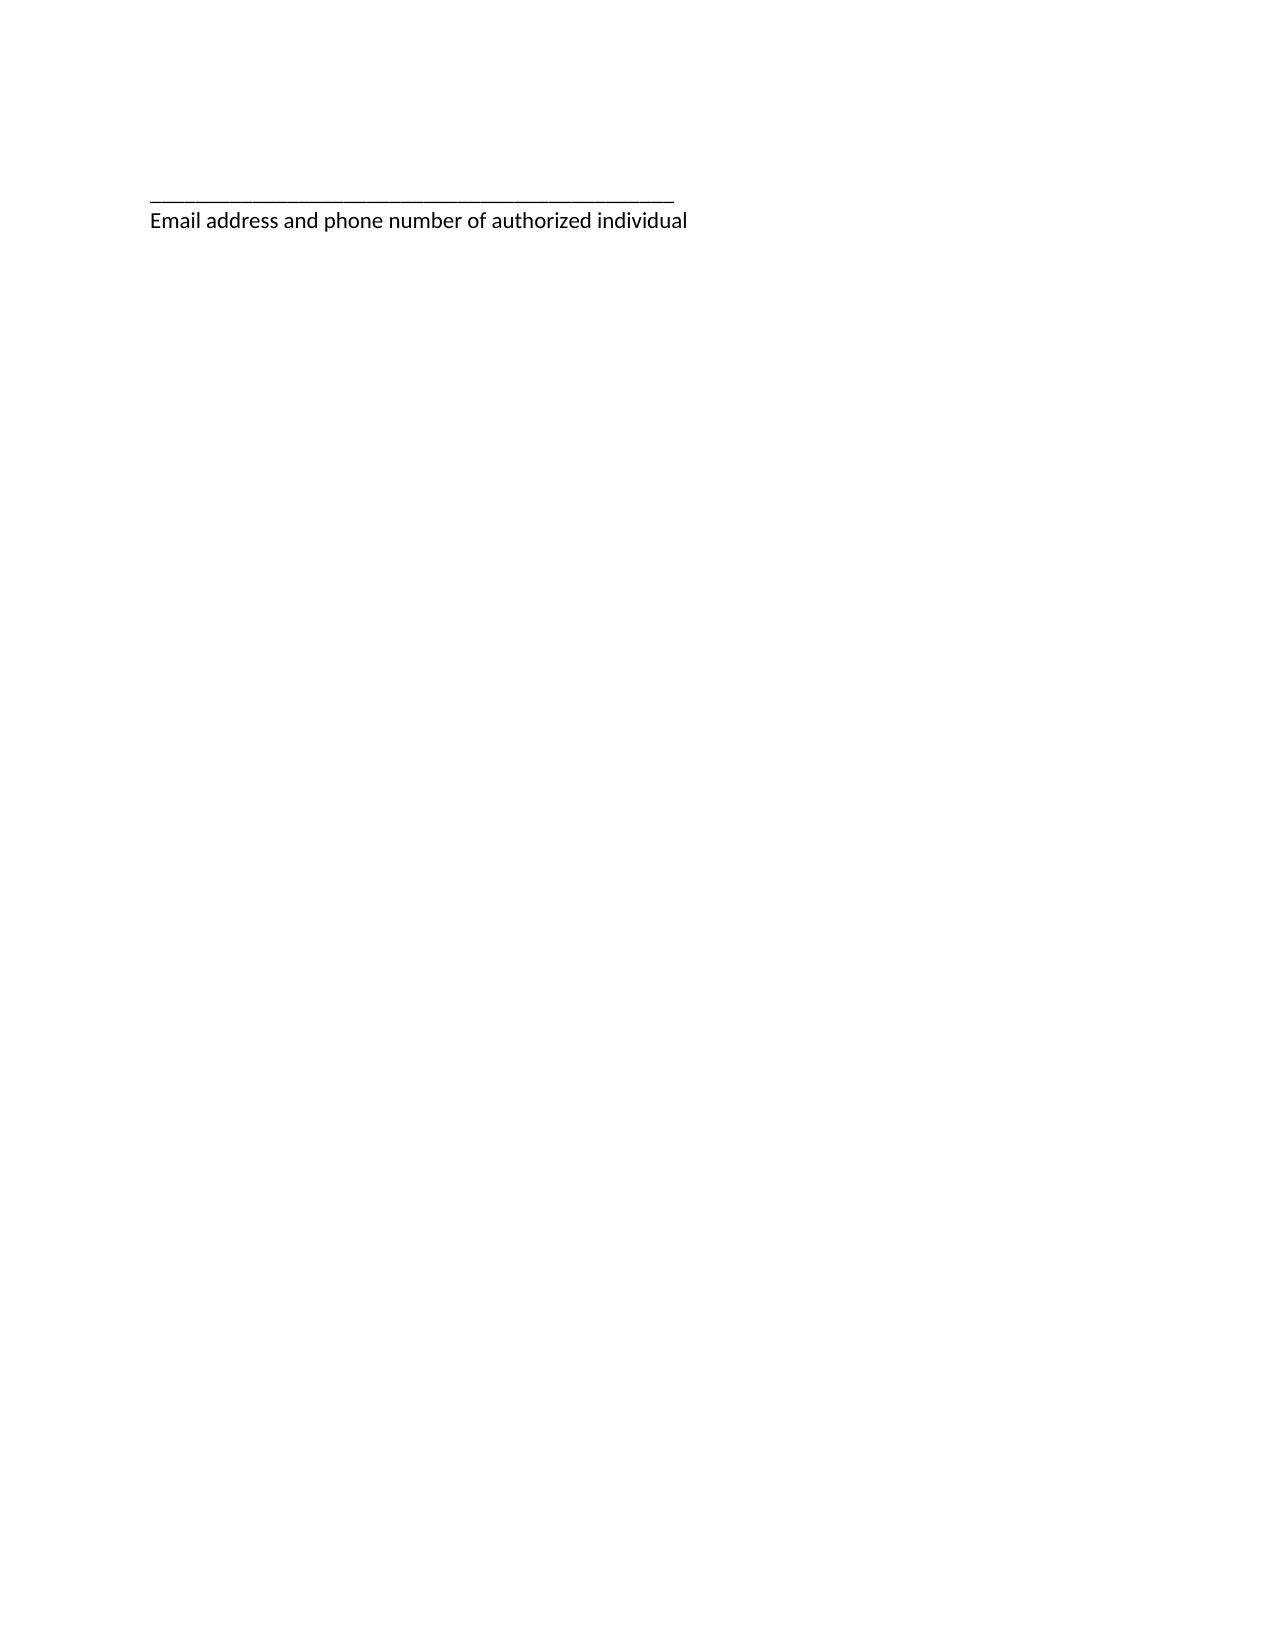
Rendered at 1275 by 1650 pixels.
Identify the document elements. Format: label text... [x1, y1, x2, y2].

text Email address and phone number of authorized individual [150, 206, 1125, 234]
text ______________________________________________ [150, 178, 1125, 206]
